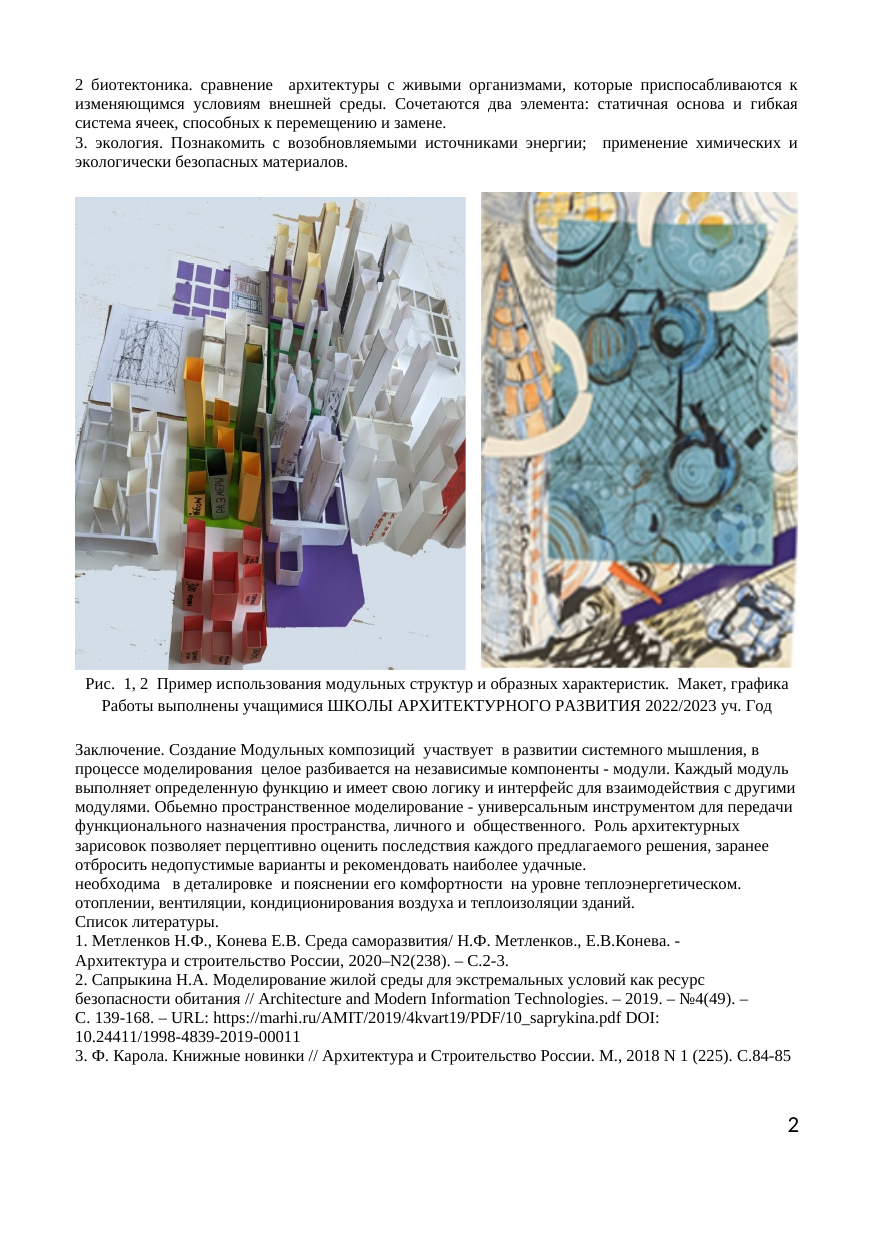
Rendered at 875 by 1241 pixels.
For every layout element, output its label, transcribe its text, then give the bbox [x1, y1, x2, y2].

text 1. Метленков Н.Ф., Конева Е.В. Среда саморазвития/ Н.Ф. Метленков., Е.В.Конева. - [75, 931, 799, 950]
picture [75, 197, 466, 670]
text Работы выполнены учащимися ШКОЛЫ АРХИТЕКТУРНОГО РАЗВИТИЯ 2022/2023 уч. Год [75, 696, 799, 715]
text Список литературы. [75, 912, 799, 931]
text 2. Сапрыкина Н.А. Моделирование жилой среды для экстремальных условий как ресурс [75, 969, 799, 989]
text необходима в деталировке и пояснении его комфортности на уровне теплоэнергетическом. отоплении, вентиляции, кондиционирования воздуха и теплоизоляции зданий. [75, 874, 799, 912]
text 10.24411/1998-4839-2019-00011 [75, 1027, 799, 1046]
text 3. экология. Познакомить с возобновляемыми источниками энергии; применение химических и экологически безопасных материалов. [75, 132, 799, 171]
text Архитектура и строительство России, 2020–N2(238). – С.2-3. [75, 950, 799, 969]
text Заключение. Создание Модульных композиций участвует в развитии системного мышления, в процессе моделирования целое разбивается на независимые компоненты - модули. Каждый модуль выполняет определенную функцию и имеет свою логику и интерфейс для взаимодействия с другими модулями. Обьемно пространственное моделирование - универсальным инструментом для передачи функционального назначения пространства, личного и общественного. Роль архитектурных зарисовок позволяет перцептивно оценить последствия каждого предлагаемого решения, заранее отбросить недопустимые варианты и рекомендовать наиболее удачные. [75, 739, 799, 874]
text С. 139-168. – URL: https://marhi.ru/AMIT/2019/4kvart19/PDF/10_saprykina.pdf DOI: [75, 1008, 799, 1027]
text 2 биотектоника. сравнение архитектуры с живыми организмами, которые приспосабливаются к изменяющимся условиям внешней среды. Сочетаются два элемента: статичная основа и гибкая система ячеек, способных к перемещению и замене. [75, 75, 799, 132]
text безопасности обитания // Architecture and Modern Information Technologies. – 2019. – №4(49). – [75, 989, 799, 1008]
text Рис. 1, 2 Пример использования модульных структур и образных характеристик. Макет, графика [75, 673, 799, 693]
text 3. Ф. Карола. Книжные новинки // Архитектура и Строительство России. М., 2018 N 1 (225). С.84-85 [75, 1046, 799, 1065]
